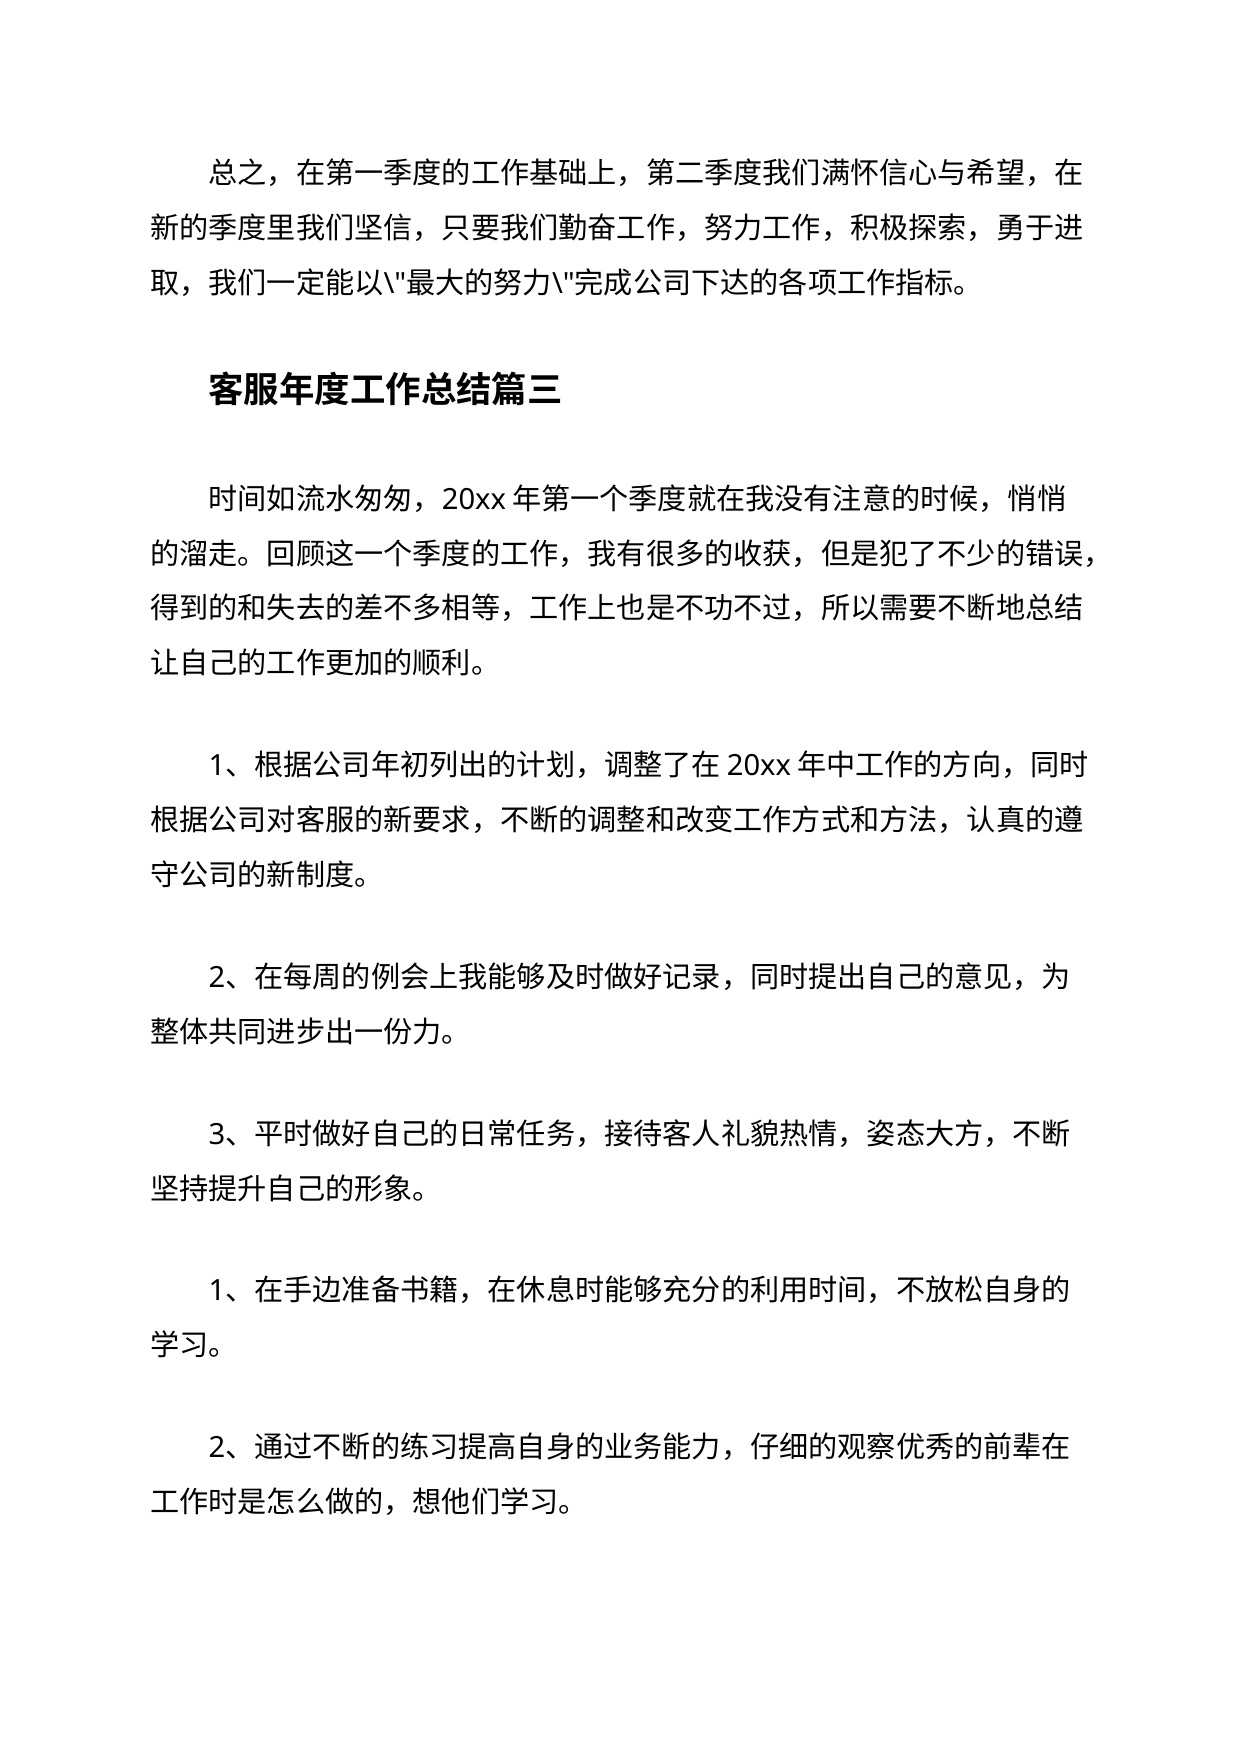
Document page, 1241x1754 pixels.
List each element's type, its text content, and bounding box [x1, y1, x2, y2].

text 总之，在第一季度的工作基础上，第二季度我们满怀信心与希望，在新的季度里我们坚信，只要我们勤奋工作，努力工作，积极探索，勇于进取，我们一定能以\"最大的努力\"完成公司下达的各项工作指标。 [150, 150, 1090, 302]
text 3、平时做好自己的日常任务，接待客人礼貌热情，姿态大方，不断坚持提升自己的形象。 [150, 1110, 1090, 1207]
text 时间如流水匆匆，20xx年第一个季度就在我没有注意的时候，悄悄的溜走。回顾这一个季度的工作，我有很多的收获，但是犯了不少的错误，得到的和失去的差不多相等，工作上也是不功不过，所以需要不断地总结让自己的工作更加的顺利。 [150, 475, 1090, 682]
text 客服年度工作总结篇三 [150, 362, 1090, 413]
text 1、根据公司年初列出的计划，调整了在20xx年中工作的方向，同时根据公司对客服的新要求，不断的调整和改变工作方式和方法，认真的遵守公司的新制度。 [150, 742, 1090, 894]
text 2、在每周的例会上我能够及时做好记录，同时提出自己的意见，为整体共同进步出一份力。 [150, 953, 1090, 1051]
text 2、通过不断的练习提高自身的业务能力，仔细的观察优秀的前辈在工作时是怎么做的，想他们学习。 [150, 1424, 1090, 1521]
text 1、在手边准备书籍，在休息时能够充分的利用时间，不放松自身的学习。 [150, 1267, 1090, 1364]
